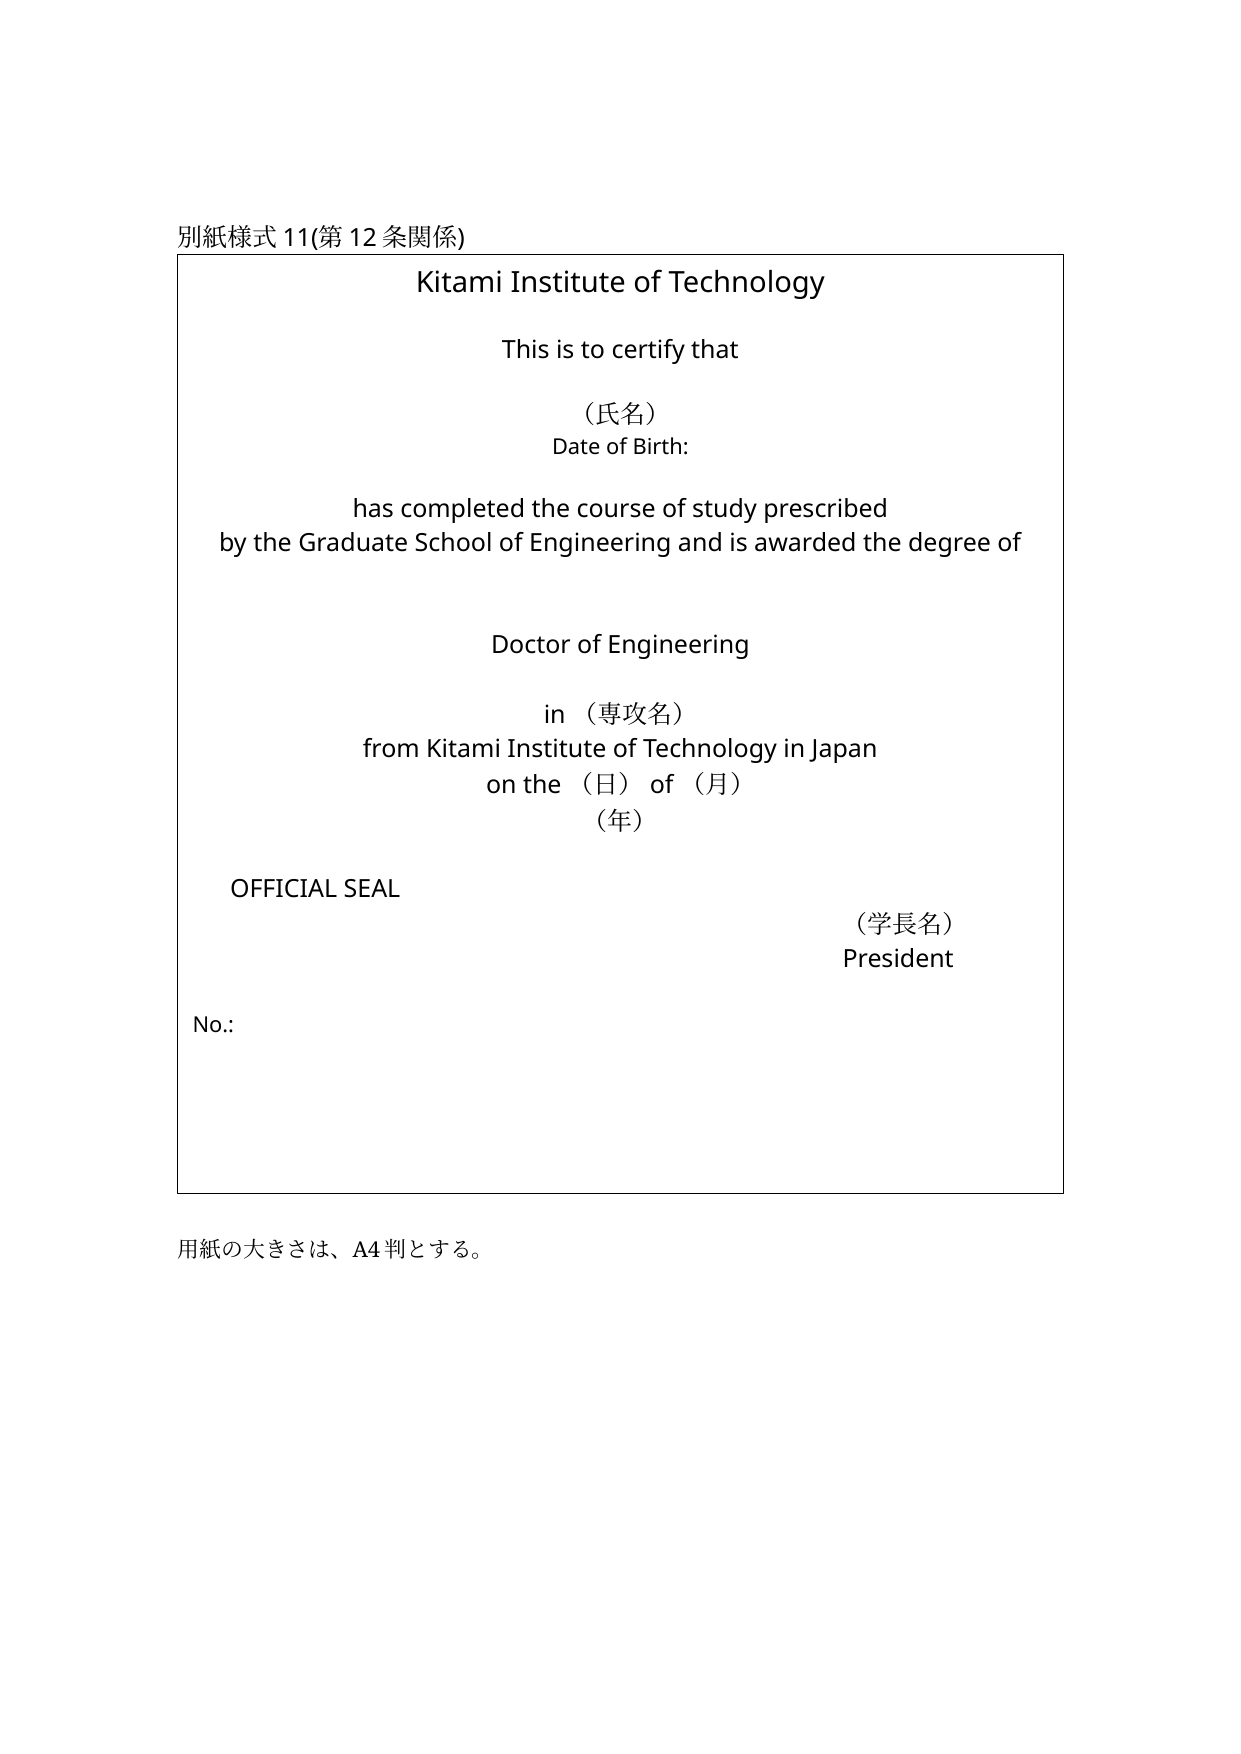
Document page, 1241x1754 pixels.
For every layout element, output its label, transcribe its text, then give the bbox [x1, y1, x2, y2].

text 別紙様式11(第12条関係) [177, 217, 1063, 254]
text 用紙の大きさは、A4判とする。 [177, 1229, 1063, 1267]
